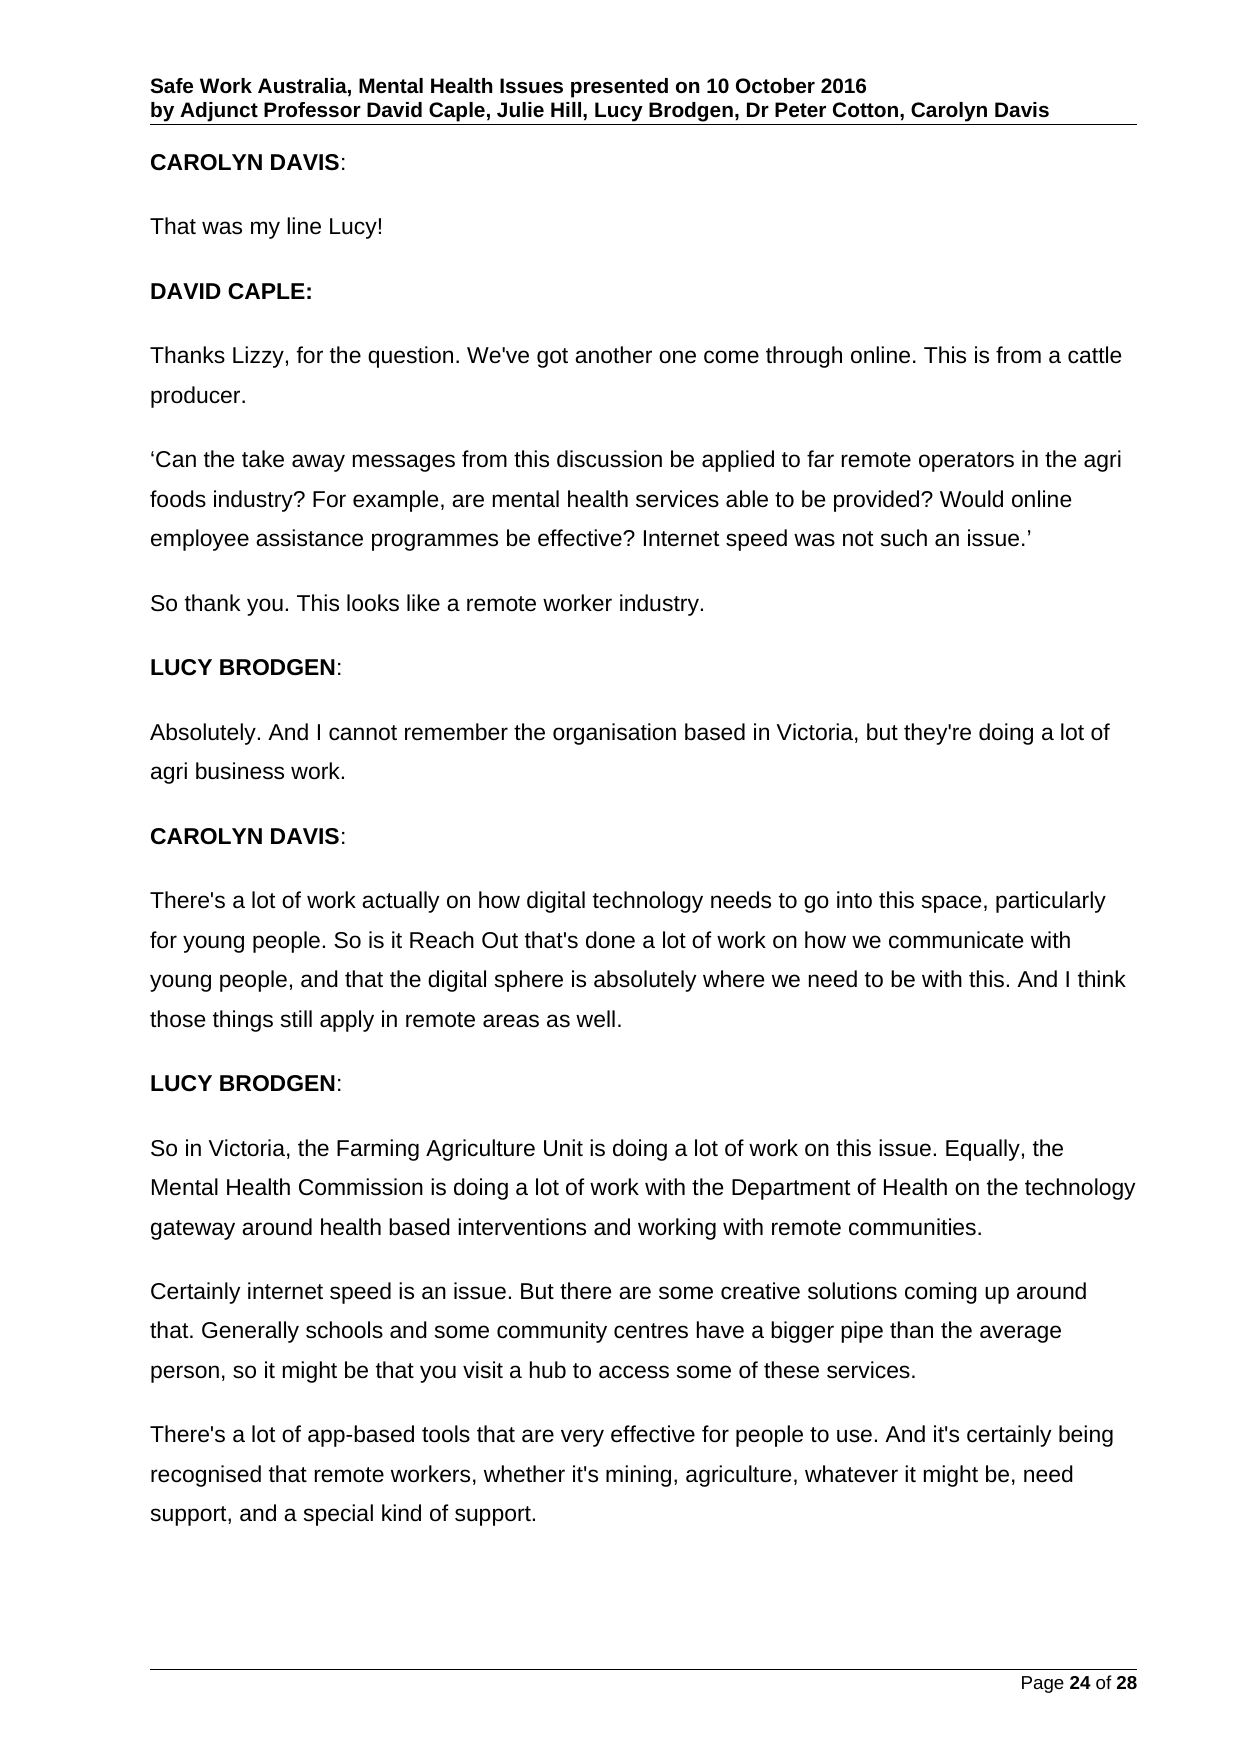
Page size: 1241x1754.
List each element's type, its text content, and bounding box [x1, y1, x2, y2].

text Certainly internet speed is an issue. But there are some creative solutions coming up around that. Generally schools and some community centres have a bigger pipe than the average person, so it might be that you visit a hub to access some of these services. [150, 1278, 1137, 1383]
text That was my line Lucy! [150, 213, 1137, 240]
text There's a lot of app-based tools that are very effective for people to use. And it's certainly being recognised that remote workers, whether it's mining, agriculture, whatever it might be, need support, and a special kind of support. [150, 1421, 1137, 1527]
text DAVID CAPLE: [150, 278, 1137, 304]
text LUCY BRODGEN: [150, 654, 1137, 681]
text Absolutely. And I cannot remember the organisation based in Victoria, but they're doing a lot of agri business work. [150, 719, 1137, 784]
text Thanks Lizzy, for the question. We've got another one come through online. This is from a cattle producer. [150, 342, 1137, 408]
text So thank you. This looks like a remote worker industry. [150, 590, 1137, 616]
text There's a lot of work actually on how digital technology needs to go into this space, particularly for young people. So is it Reach Out that's done a lot of work on how we communicate with young people, and that the digital sphere is absolutely where we need to be with this. And I think those things still apply in remote areas as well. [150, 887, 1137, 1032]
text CAROLYN DAVIS: [150, 149, 1137, 175]
text CAROLYN DAVIS: [150, 823, 1137, 849]
text So in Victoria, the Farming Agriculture Unit is doing a lot of work on this issue. Equally, the Mental Health Commission is doing a lot of work with the Department of Health on the technology gateway around health based interventions and working with remote communities. [150, 1134, 1137, 1240]
text LUCY BRODGEN: [150, 1070, 1137, 1096]
text ‘Can the take away messages from this discussion be applied to far remote operators in the agri foods industry? For example, are mental health services able to be provided? Would online employee assistance programmes be effective? Internet speed was not such an issue.’ [150, 446, 1137, 552]
